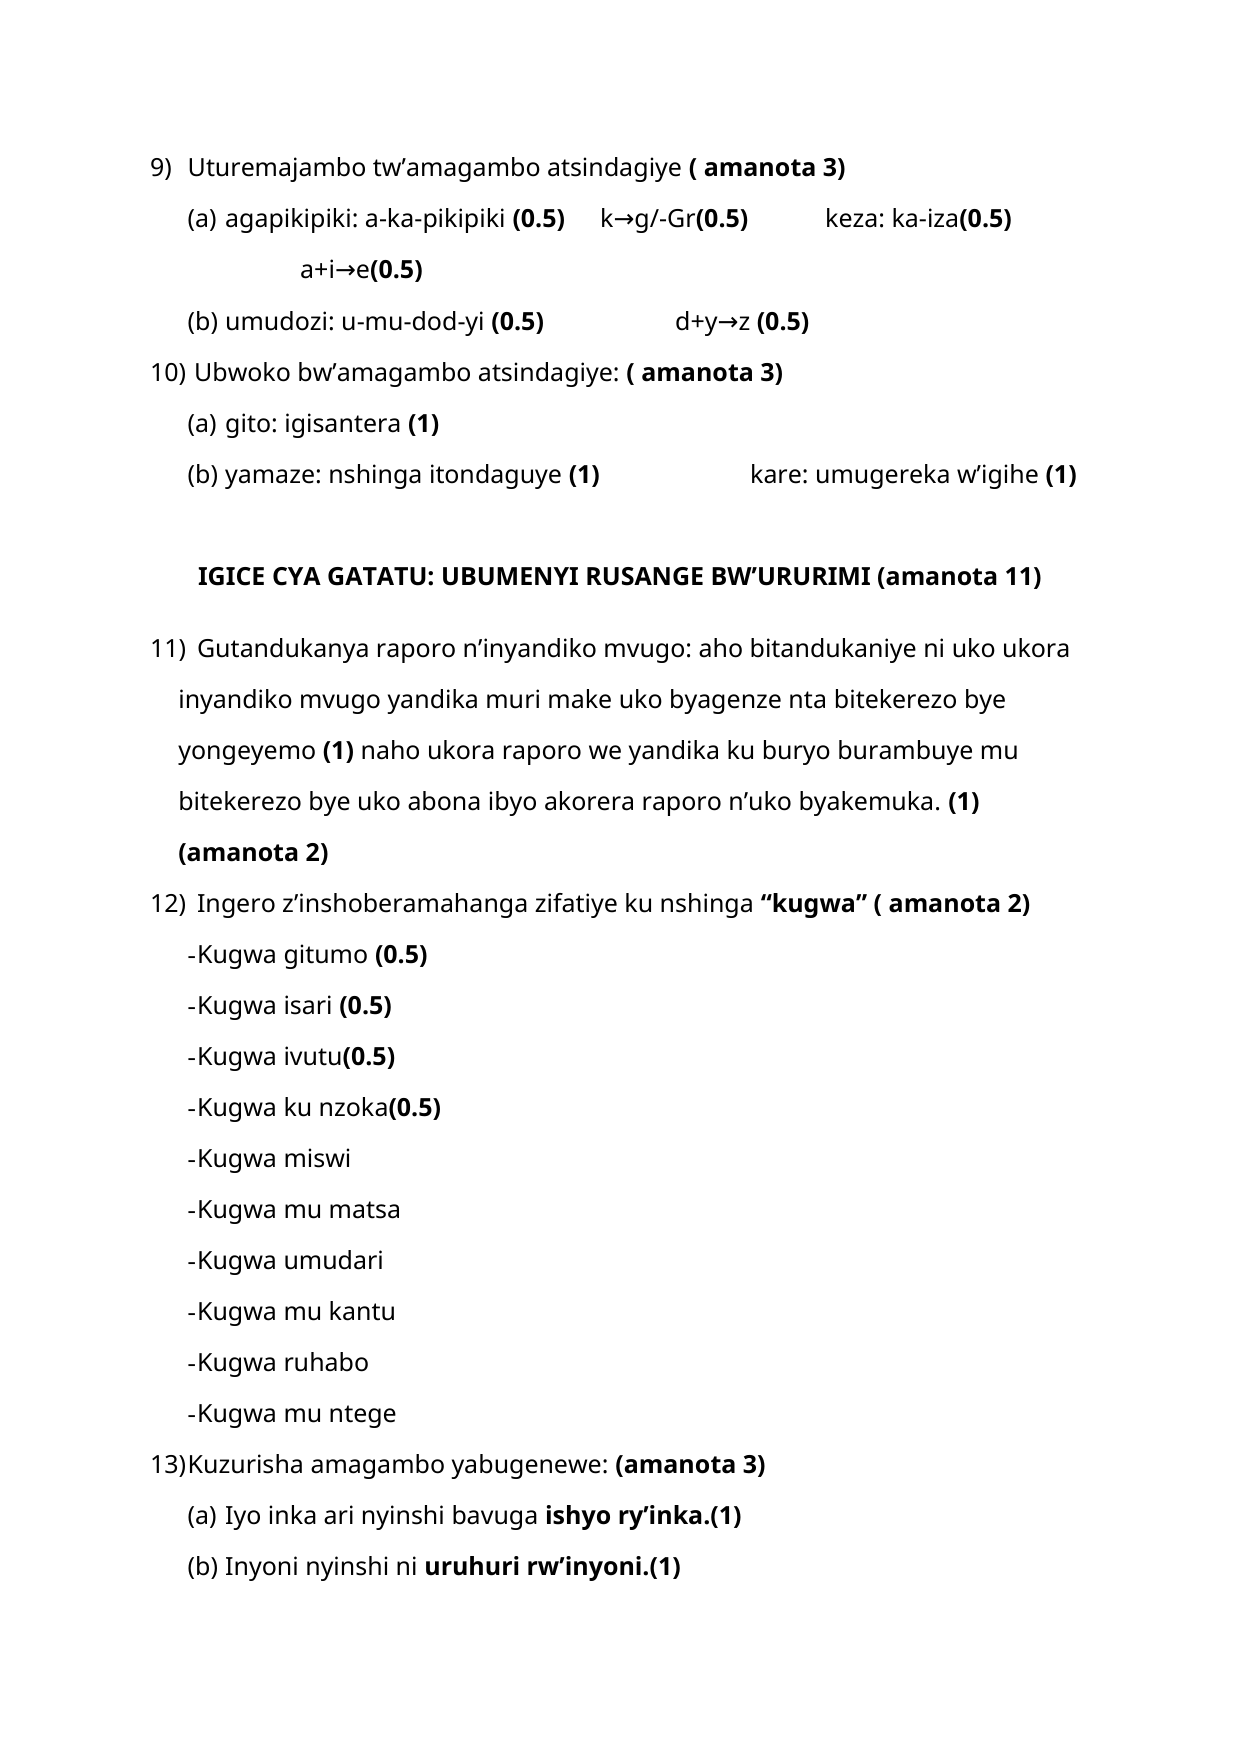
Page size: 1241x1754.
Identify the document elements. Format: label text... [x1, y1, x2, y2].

list gito: igisantera (1) [187, 405, 1090, 439]
list Inyoni nyinshi ni uruhuri rw’inyoni.(1) [187, 1549, 1090, 1583]
list Kuzurisha amagambo yabugenewe: (amanota 3) [150, 1447, 1090, 1481]
list Iyo inka ari nyinshi bavuga ishyo ry’inka.(1) [187, 1498, 1090, 1532]
list umudozi: u-mu-dod-yi (0.5) d+y→z (0.5) [187, 303, 1090, 337]
list Kugwa miswi [187, 1141, 1090, 1175]
list Uturemajambo tw’amagambo atsindagiye ( amanota 3) [150, 150, 1090, 184]
list Gutandukanya raporo n’inyandiko mvugo: aho bitandukaniye ni uko ukora inyandiko mvugo yandika muri make uko byagenze nta bitekerezo bye yongeyemo (1) naho ukora raporo we yandika ku buryo burambuye mu bitekerezo bye uko abona ibyo akorera raporo n’uko byakemuka. (1) (amanota 2) [150, 630, 1090, 868]
list agapikipiki: a-ka-pikipiki (0.5) k→g/-Gr(0.5) keza: ka-iza(0.5) a+i→e(0.5) [187, 201, 1090, 286]
list yamaze: nshinga itondaguye (1) kare: umugereka w’igihe (1) [187, 456, 1090, 490]
list Kugwa ku nzoka(0.5) [187, 1089, 1090, 1124]
list Kugwa ivutu(0.5) [187, 1038, 1090, 1073]
list Kugwa isari (0.5) [187, 987, 1090, 1022]
list Kugwa ruhabo [187, 1345, 1090, 1379]
list Kugwa mu kantu [187, 1294, 1090, 1328]
list Kugwa gitumo (0.5) [187, 936, 1090, 971]
text IGICE CYA GATATU: UBUMENYI RUSANGE BW’URURIMI (amanota 11) [150, 558, 1090, 592]
list Kugwa umudari [187, 1243, 1090, 1277]
list Kugwa mu ntege [187, 1396, 1090, 1430]
list Ubwoko bw’amagambo atsindagiye: ( amanota 3) [150, 354, 1090, 388]
list Kugwa mu matsa [187, 1192, 1090, 1226]
list Ingero z’inshoberamahanga zifatiye ku nshinga “kugwa” ( amanota 2) [150, 885, 1090, 919]
